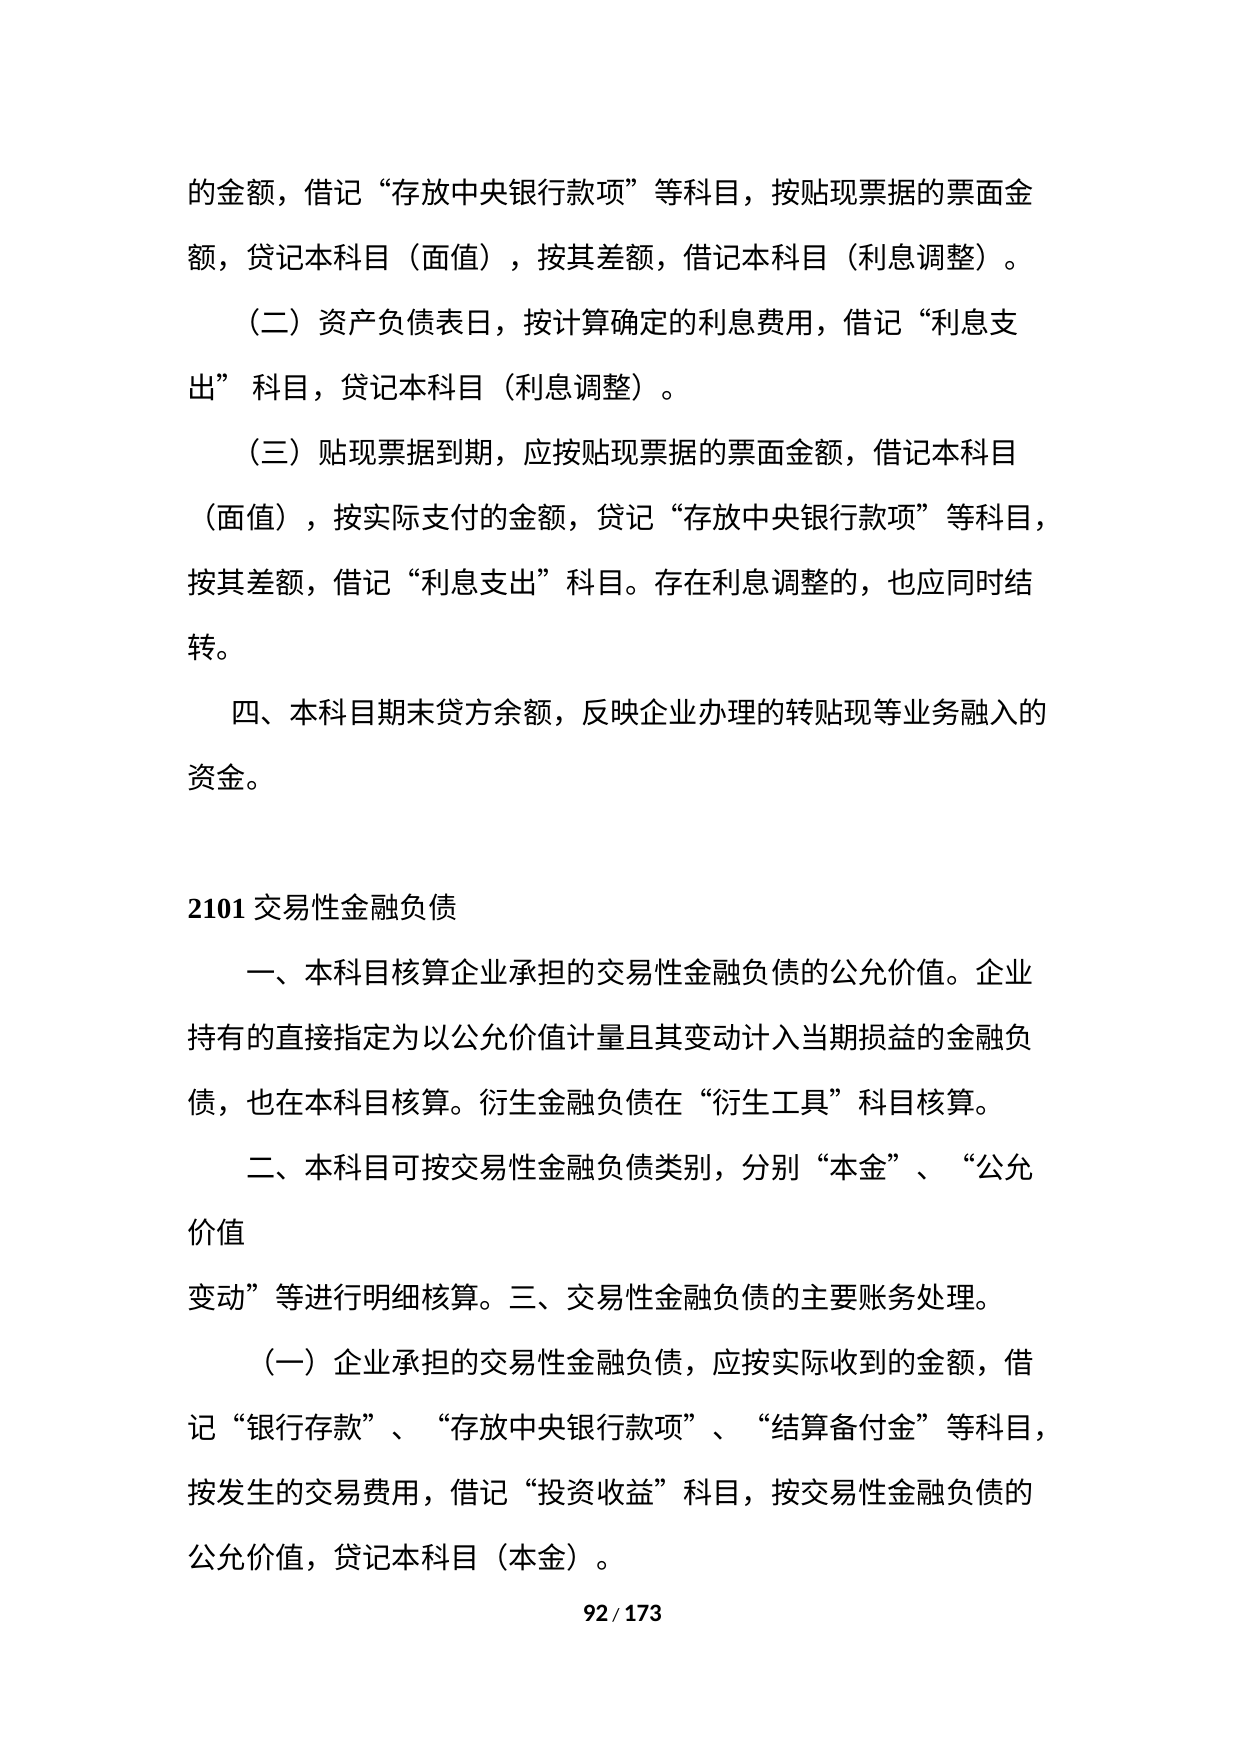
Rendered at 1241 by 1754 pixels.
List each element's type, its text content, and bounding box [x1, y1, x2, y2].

text 一、本科目核算企业承担的交易性金融负债的公允价值。企业持有的直接指定为以公允价值计量且其变动计入当期损益的金融负债，也在本科目核算。衍生金融负债在“衍生工具”科目核算。 [187, 938, 1039, 1133]
text 2101 交易性金融负债 [187, 873, 1039, 938]
text （一）企业承担的交易性金融负债，应按实际收到的金额，借记“银行存款”、“存放中央银行款项”、“结算备付金”等科目，按发生的交易费用，借记“投资收益”科目，按交易性金融负债的公允价值，贷记本科目（本金）。 [187, 1328, 1038, 1588]
text 二、本科目可按交易性金融负债类别，分别“本金”、“公允价值 [187, 1133, 1048, 1263]
text （三）贴现票据到期，应按贴现票据的票面金额，借记本科目（面值），按实际支付的金额，贷记“存放中央银行款项”等科目，按其差额，借记“利息支出”科目。存在利息调整的，也应同时结转。 [187, 418, 1048, 678]
text 变动”等进行明细核算。三、交易性金融负债的主要账务处理。 [187, 1263, 1048, 1328]
text （二）资产负债表日，按计算确定的利息费用，借记“利息支出” 科目，贷记本科目（利息调整）。 [187, 288, 1048, 418]
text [187, 158, 1038, 288]
text 四、本科目期末贷方余额，反映企业办理的转贴现等业务融入的资金。 [187, 678, 1048, 808]
